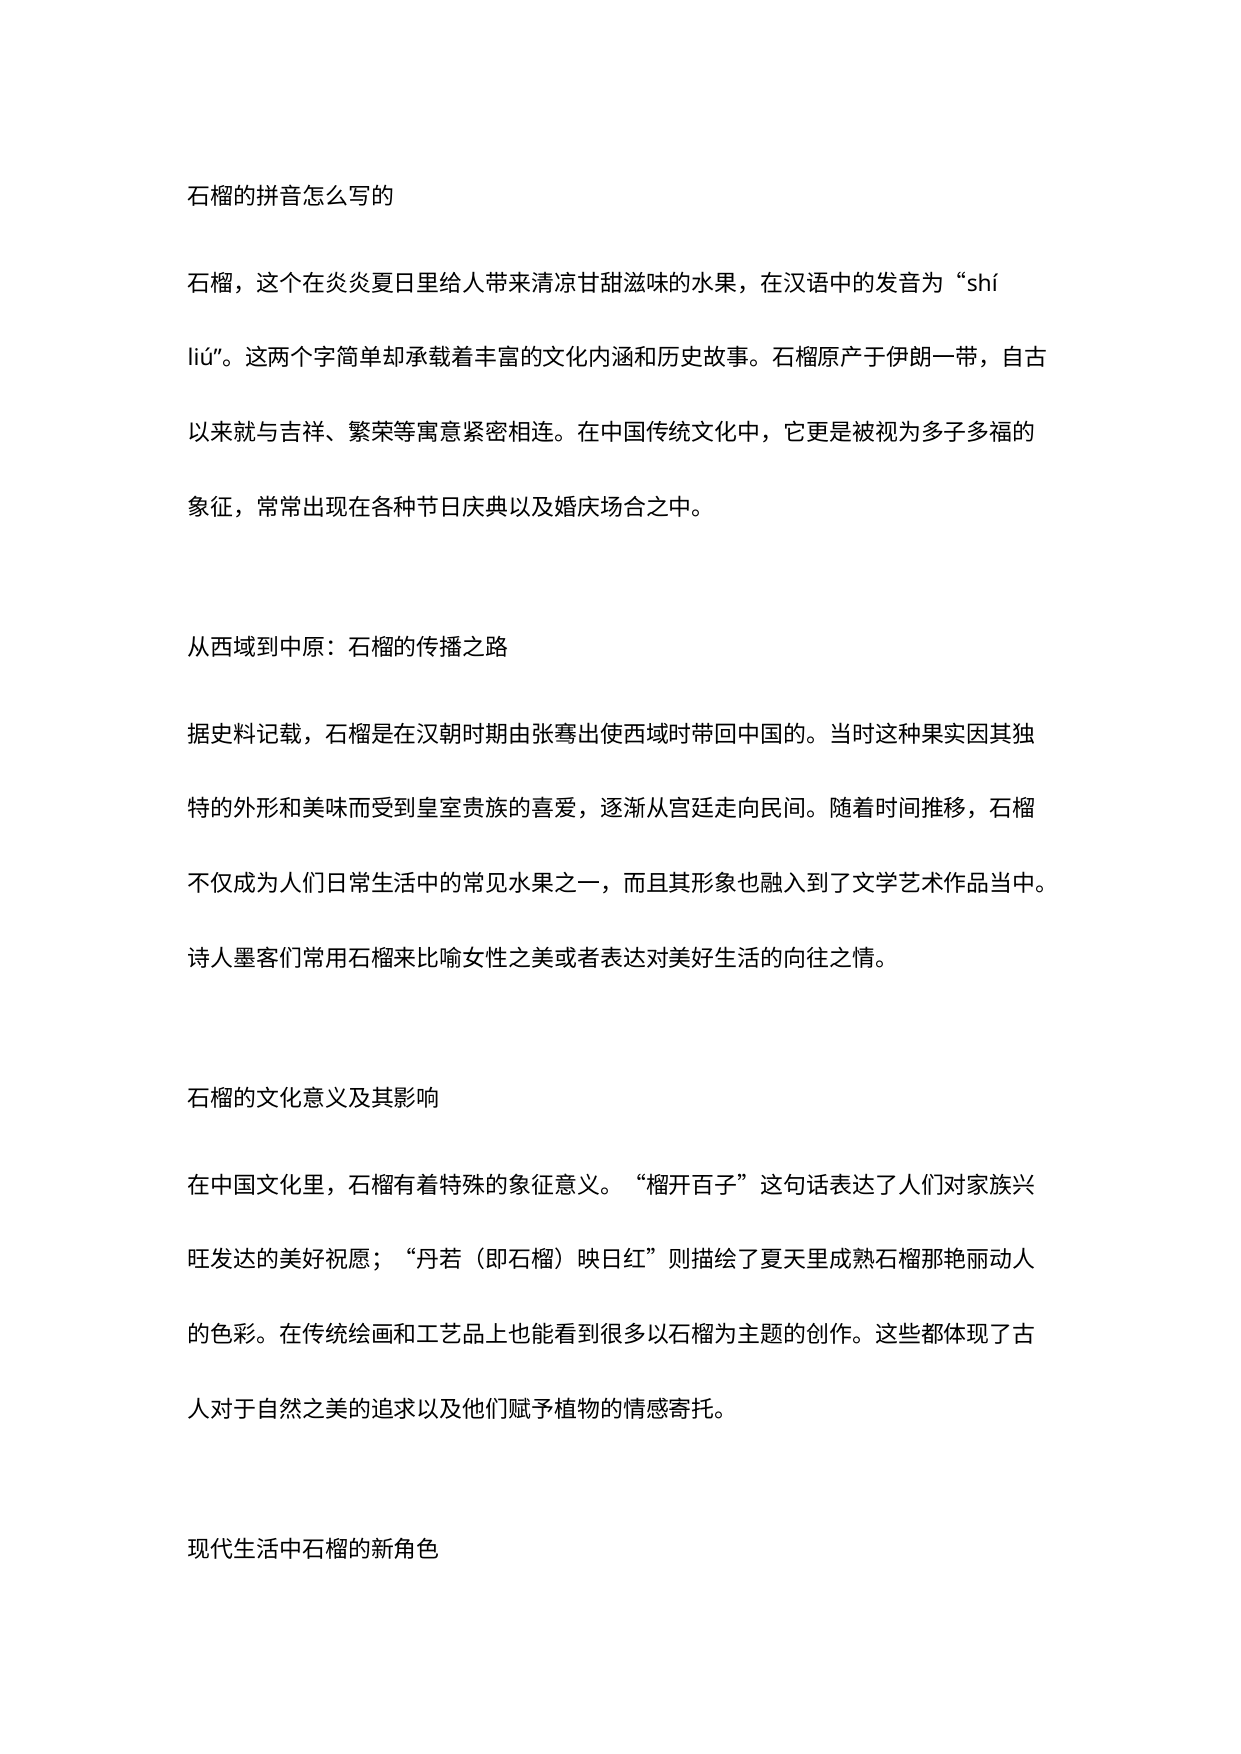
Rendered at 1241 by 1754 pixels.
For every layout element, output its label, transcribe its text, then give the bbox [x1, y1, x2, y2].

text 石榴的文化意义及其影响 [187, 1064, 1053, 1129]
text 从西域到中原：石榴的传播之路 [187, 613, 1053, 678]
text 在中国文化里，石榴有着特殊的象征意义。“榴开百子”这句话表达了人们对家族兴旺发达的美好祝愿；“丹若（即石榴）映日红”则描绘了夏天里成熟石榴那艳丽动人的色彩。在传统绘画和工艺品上也能看到很多以石榴为主题的创作。这些都体现了古人对于自然之美的追求以及他们赋予植物的情感寄托。 [187, 1151, 1053, 1440]
text 石榴，这个在炎炎夏日里给人带来清凉甘甜滋味的水果，在汉语中的发音为“shí liú”。这两个字简单却承载着丰富的文化内涵和历史故事。石榴原产于伊朗一带，自古以来就与吉祥、繁荣等寓意紧密相连。在中国传统文化中，它更是被视为多子多福的象征，常常出现在各种节日庆典以及婚庆场合之中。 [187, 248, 1053, 538]
text 现代生活中石榴的新角色 [187, 1515, 1053, 1580]
text 据史料记载，石榴是在汉朝时期由张骞出使西域时带回中国的。当时这种果实因其独特的外形和美味而受到皇室贵族的喜爱，逐渐从宫廷走向民间。随着时间推移，石榴不仅成为人们日常生活中的常见水果之一，而且其形象也融入到了文学艺术作品当中。诗人墨客们常用石榴来比喻女性之美或者表达对美好生活的向往之情。 [187, 699, 1053, 989]
text 石榴的拼音怎么写的 [187, 162, 1053, 227]
